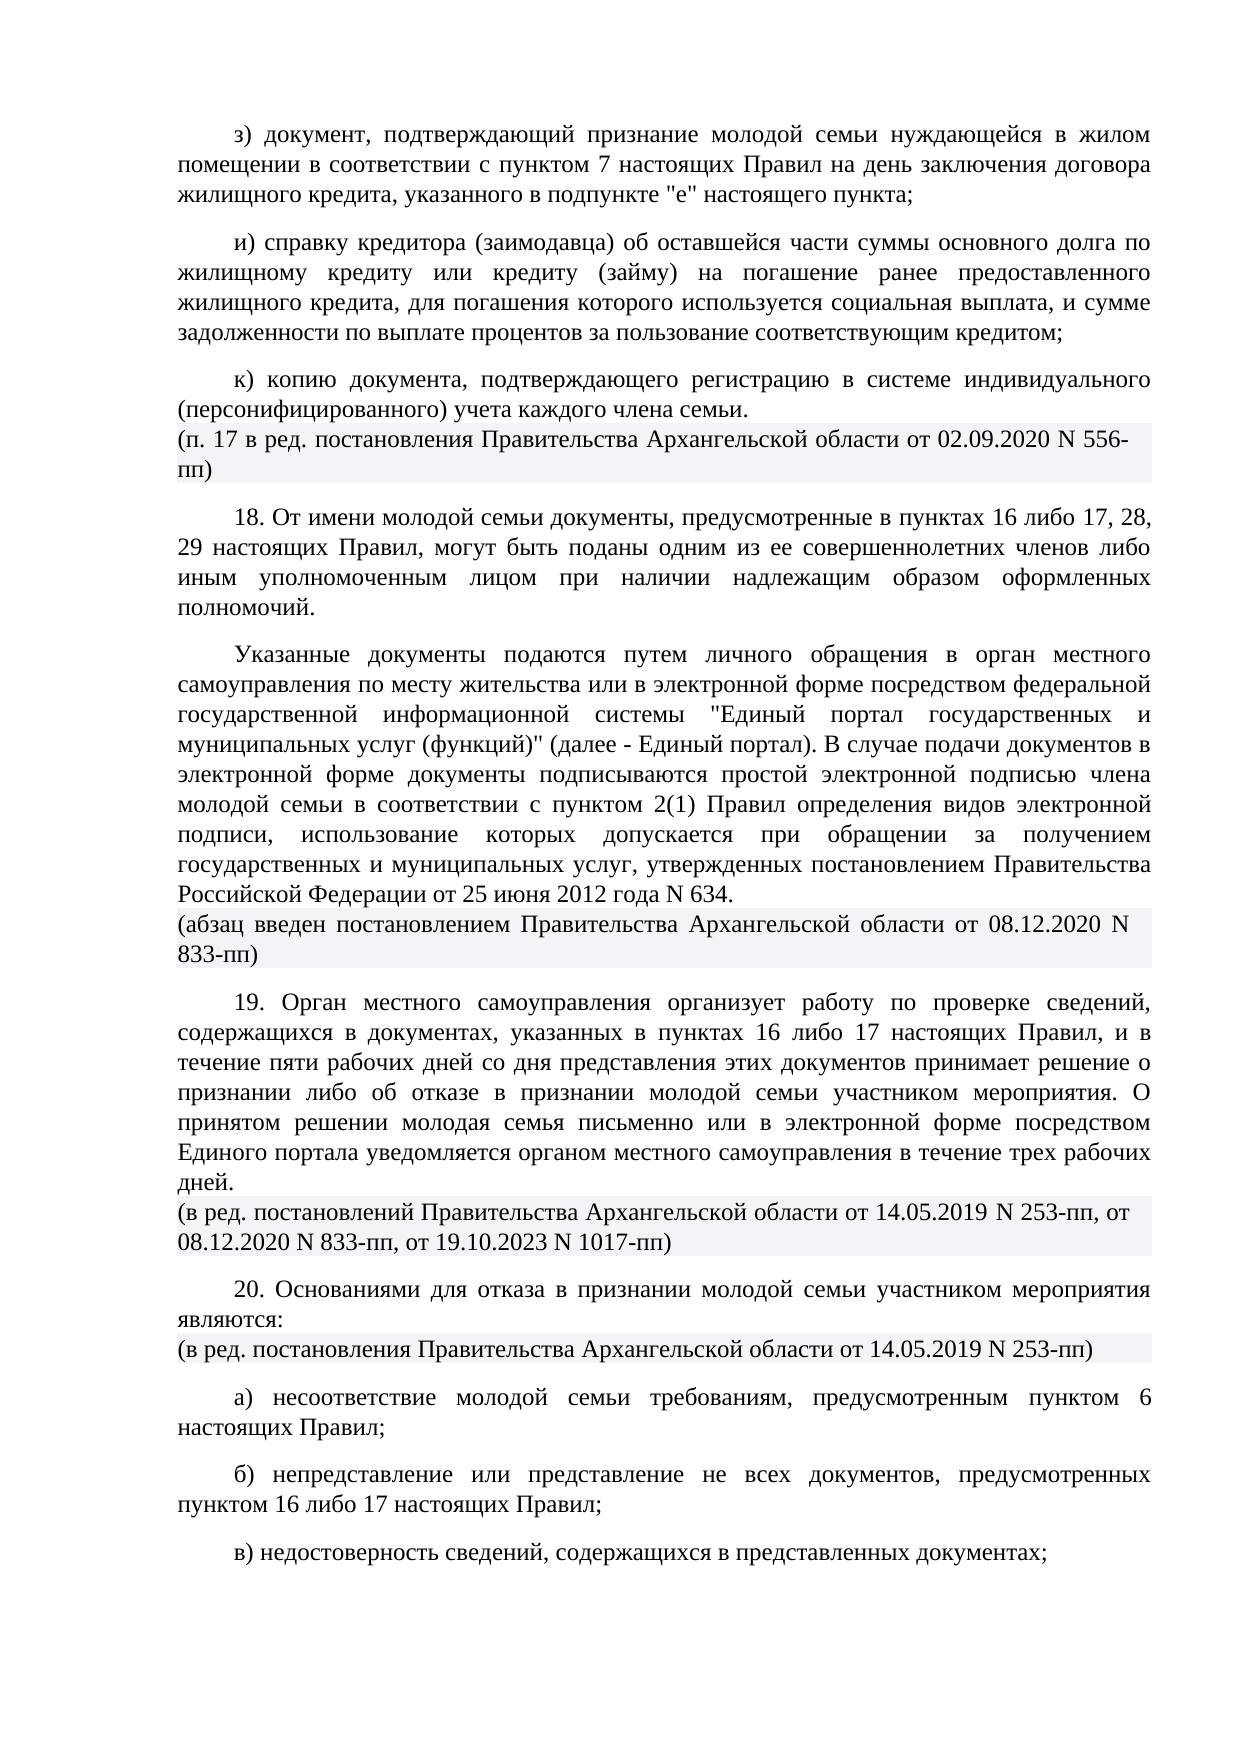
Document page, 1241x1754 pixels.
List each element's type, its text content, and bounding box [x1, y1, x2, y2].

text б) непредставление или представление не всех документов, предусмотренных пунктом 16 либо 17 настоящих Правил; [177, 1458, 1152, 1518]
text и) справку кредитора (заимодавца) об оставшейся части суммы основного долга по жилищному кредиту или кредиту (займу) на погашение ранее предоставленного жилищного кредита, для погашения которого используется социальная выплата, и сумме задолженности по выплате процентов за пользование соответствующим кредитом; [177, 226, 1152, 346]
table_header (п. 17 в ред. постановления Правительства Архангельской области от 02.09.2020 N 556-пп) [177, 423, 1152, 483]
text з) документ, подтверждающий признание молодой семьи нуждающейся в жилом помещении в соответствии с пунктом 7 настоящих Правил на день заключения договора жилищного кредита, указанного в подпункте "е" настоящего пункта; [177, 118, 1152, 208]
table_header (в ред. постановления Правительства Архангельской области от 14.05.2019 N 253-пп) [177, 1333, 1152, 1363]
text 18. От имени молодой семьи документы, предусмотренные в пунктах 16 либо 17, 28, 29 настоящих Правил, могут быть поданы одним из ее совершеннолетних членов либо иным уполномоченным лицом при наличии надлежащим образом оформленных полномочий. [177, 501, 1152, 621]
text в) недостоверность сведений, содержащихся в представленных документах; [177, 1536, 1152, 1566]
table_header (в ред. постановлений Правительства Архангельской области от 14.05.2019 N 253-пп, от 08.12.2020 N 833-пп, от 19.10.2023 N 1017-пп) [177, 1196, 1152, 1256]
text 20. Основаниями для отказа в признании молодой семьи участником мероприятия являются: [177, 1273, 1152, 1333]
text Указанные документы подаются путем личного обращения в орган местного самоуправления по месту жительства или в электронной форме посредством федеральной государственной информационной системы "Единый портал государственных и муниципальных услуг (функций)" (далее - Единый портал). В случае подачи документов в электронной форме документы подписываются простой электронной подписью члена молодой семьи в соответствии с пунктом 2(1) Правил определения видов электронной подписи, использование которых допускается при обращении за получением государственных и муниципальных услуг, утвержденных постановлением Правительства Российской Федерации от 25 июня 2012 года N 634. [177, 638, 1152, 908]
text к) копию документа, подтверждающего регистрацию в системе индивидуального (персонифицированного) учета каждого члена семьи. [177, 363, 1152, 423]
text а) несоответствие молодой семьи требованиям, предусмотренным пунктом 6 настоящих Правил; [177, 1381, 1152, 1441]
table_header (абзац введен постановлением Правительства Архангельской области от 08.12.2020 N 833-пп) [177, 908, 1152, 968]
text 19. Орган местного самоуправления организует работу по проверке сведений, содержащихся в документах, указанных в пунктах 16 либо 17 настоящих Правил, и в течение пяти рабочих дней со дня представления этих документов принимает решение о признании либо об отказе в признании молодой семьи участником мероприятия. О принятом решении молодая семья письменно или в электронной форме посредством Единого портала уведомляется органом местного самоуправления в течение трех рабочих дней. [177, 986, 1152, 1196]
